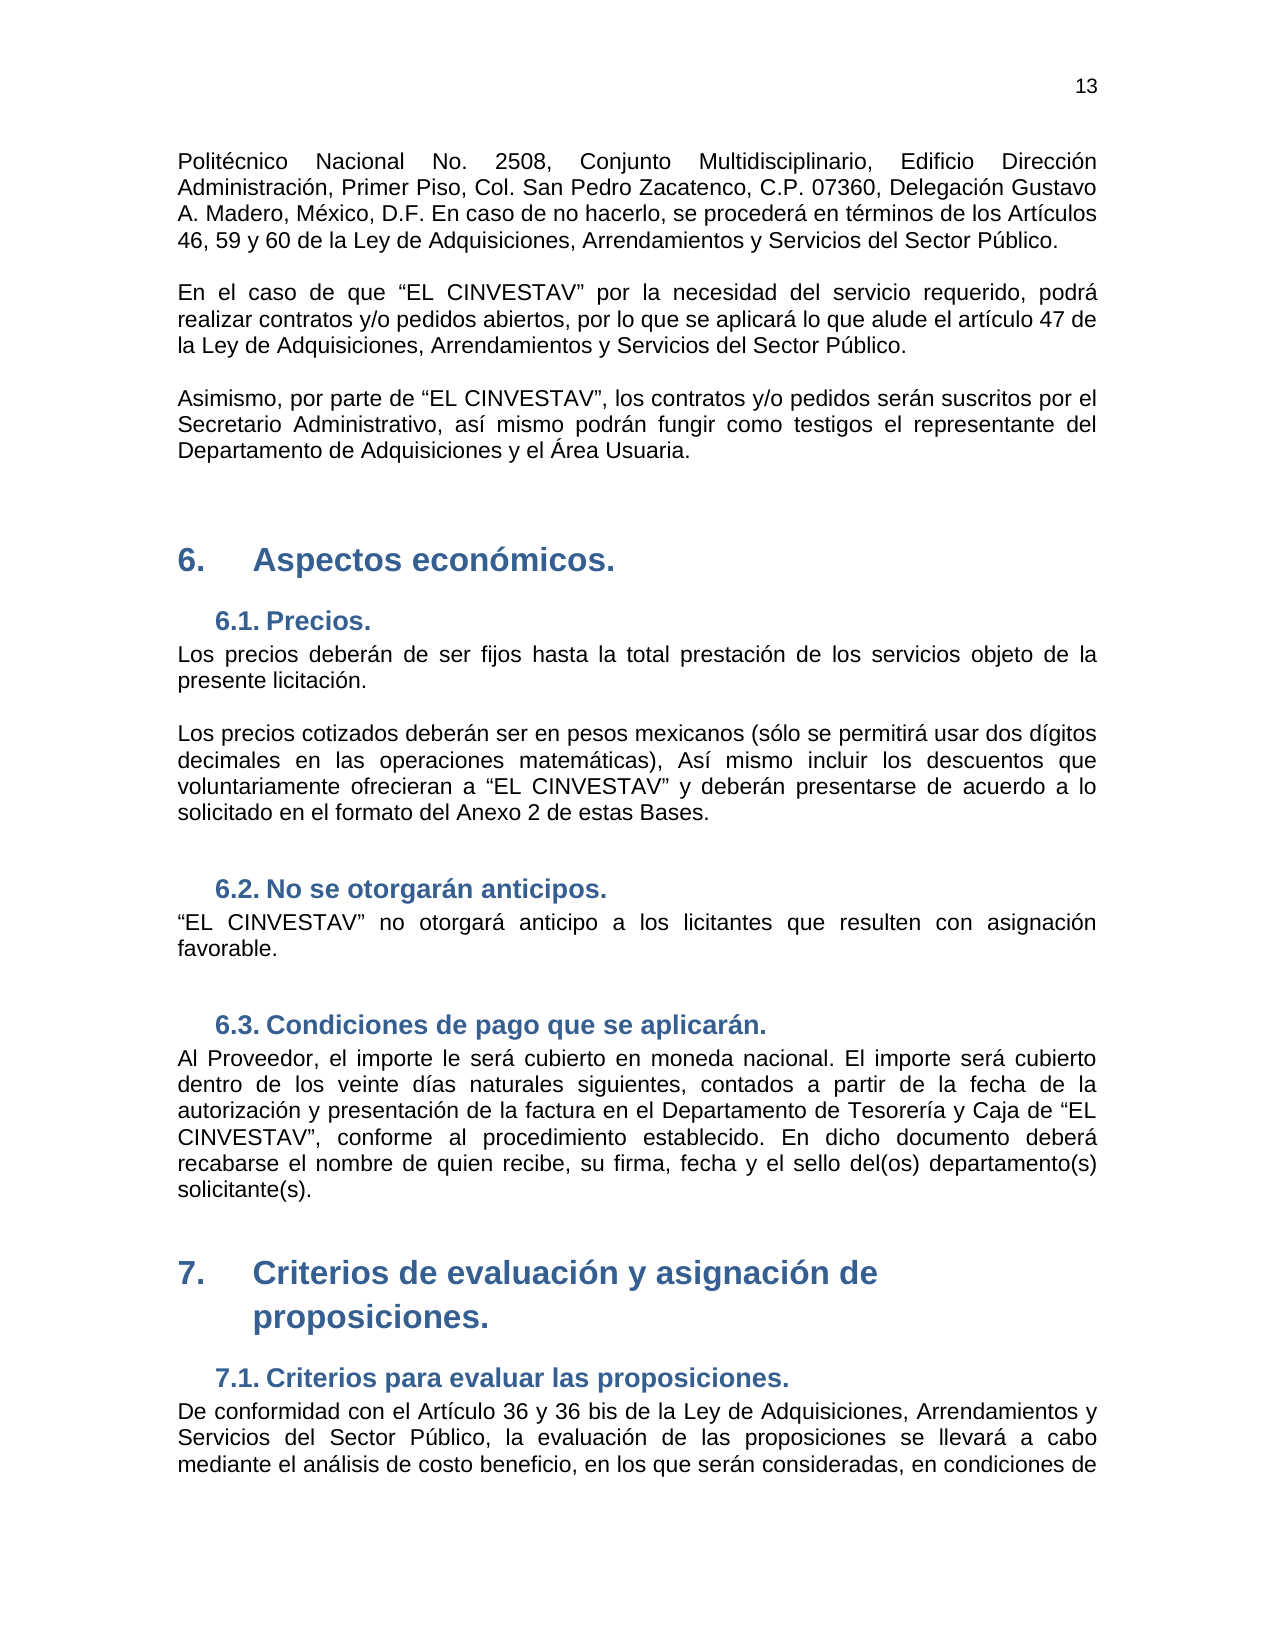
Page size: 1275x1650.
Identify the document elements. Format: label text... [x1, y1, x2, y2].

subtitle Criterios de evaluación y asignación de proposiciones. [177, 1253, 1098, 1335]
subtitle Precios. [215, 605, 1098, 636]
text Los precios cotizados deberán ser en pesos mexicanos (sólo se permitirá usar dos dígitos decimales en las operaciones matemáticas), Así mismo incluir los descuentos que voluntariamente ofrecieran a “EL CINVESTAV” y deberán presentarse de acuerdo a lo solicitado en el formato del Anexo 2 de estas Bases. [177, 720, 1098, 826]
subtitle Aspectos económicos. [177, 540, 1098, 579]
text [177, 148, 1098, 253]
text “EL CINVESTAV” no otorgará anticipo a los licitantes que resulten con asignación favorable. [177, 909, 1098, 961]
text Asimismo, por parte de “EL CINVESTAV”, los contratos y/o pedidos serán suscritos por el Secretario Administrativo, así mismo podrán fungir como testigos el representante del Departamento de Adquisiciones y el Área Usuaria. [177, 385, 1098, 464]
text En el caso de que “EL CINVESTAV” por la necesidad del servicio requerido, podrá realizar contratos y/o pedidos abiertos, por lo que se aplicará lo que alude el artículo 47 de la Ley de Adquisiciones, Arrendamientos y Servicios del Sector Público. [177, 279, 1098, 358]
subtitle Criterios para evaluar las proposiciones. [215, 1362, 1098, 1393]
text Los precios deberán de ser fijos hasta la total prestación de los servicios objeto de la presente licitación. [177, 641, 1098, 694]
text Al Proveedor, el importe le será cubierto en moneda nacional. El importe será cubierto dentro de los veinte días naturales siguientes, contados a partir de la fecha de la autorización y presentación de la factura en el Departamento de Tesorería y Caja de “EL CINVESTAV”, conforme al procedimiento establecido. En dicho documento deberá recabarse el nombre de quien recibe, su firma, fecha y el sello del(os) departamento(s) solicitante(s). [177, 1044, 1098, 1203]
subtitle No se otorgarán anticipos. [215, 873, 1098, 904]
subtitle Condiciones de pago que se aplicarán. [215, 1009, 1098, 1040]
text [177, 1398, 1098, 1477]
